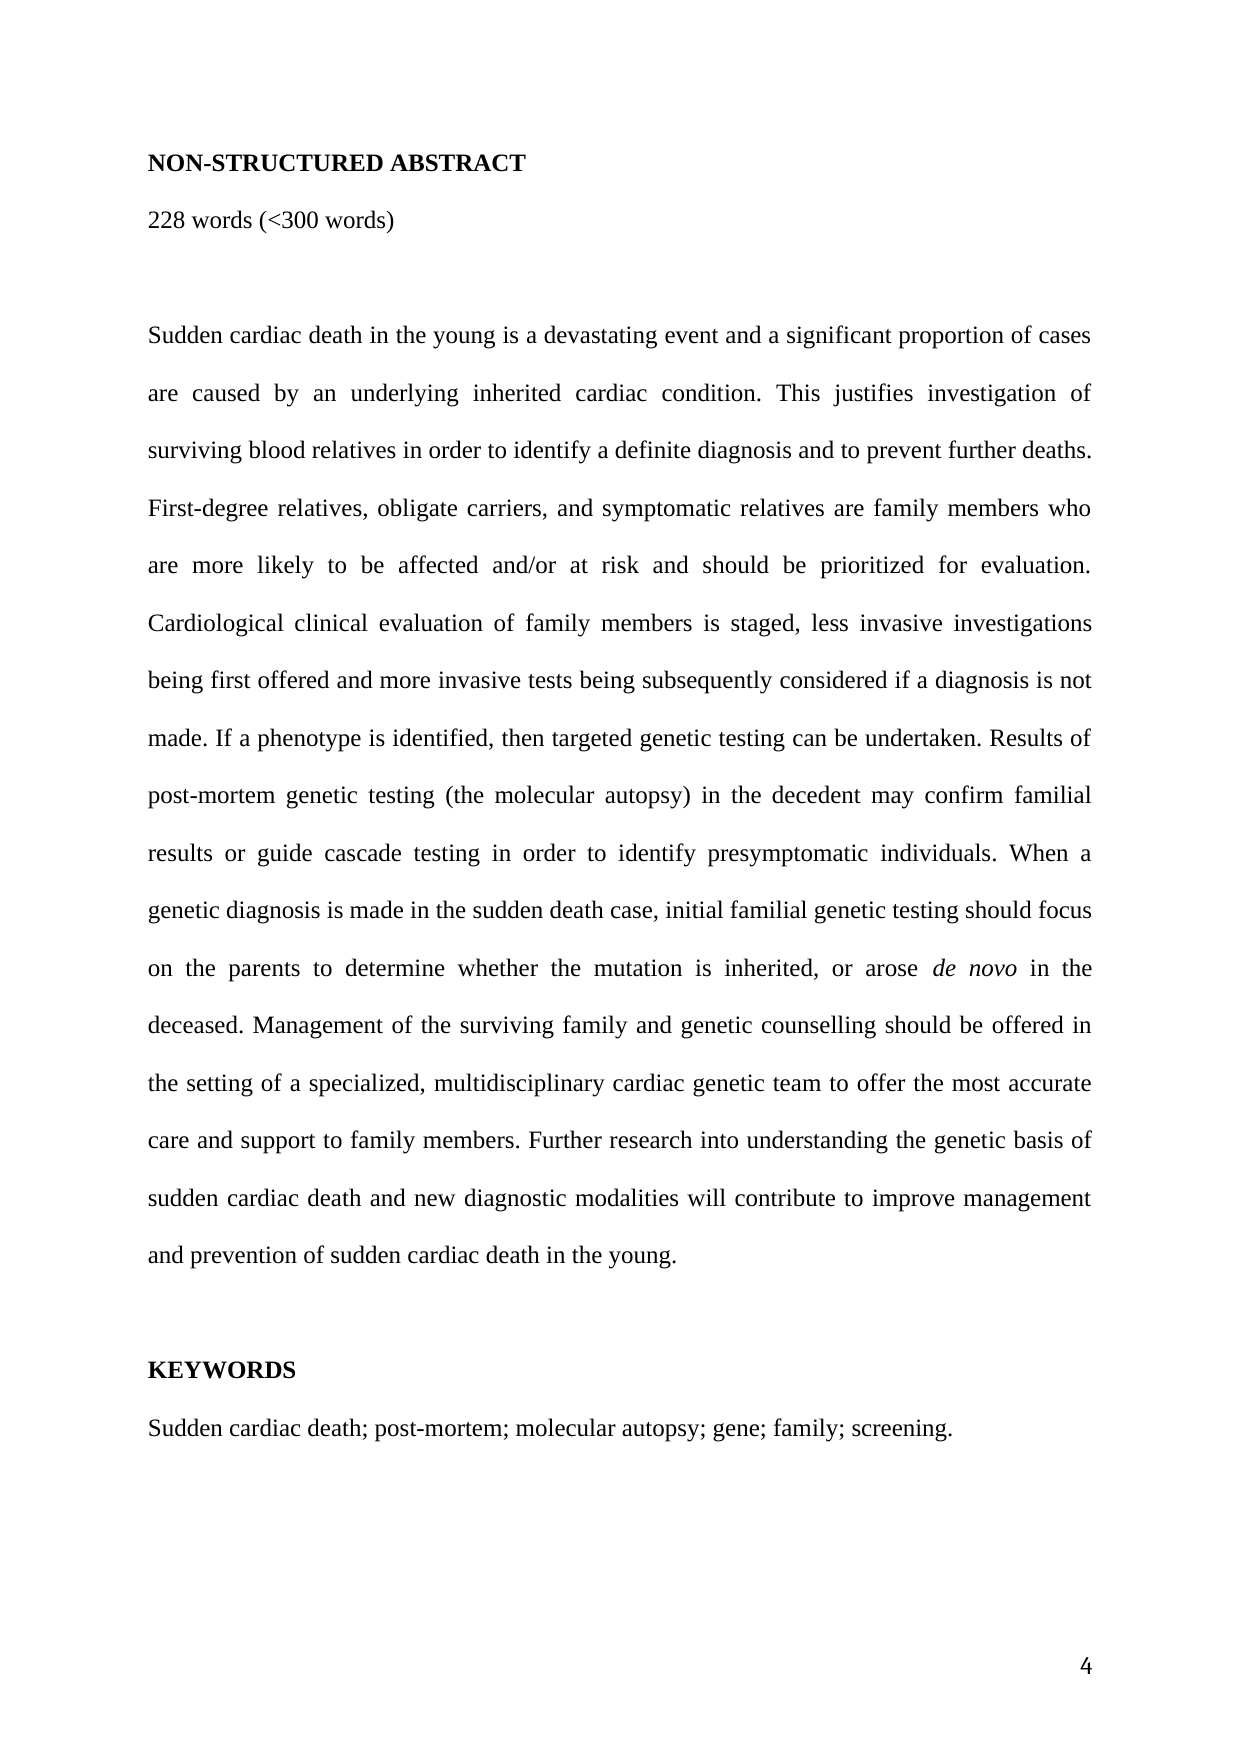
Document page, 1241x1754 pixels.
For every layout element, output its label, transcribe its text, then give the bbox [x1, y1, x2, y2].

text KEYWORDS [148, 1355, 1093, 1384]
text Sudden cardiac death; post-mortem; molecular autopsy; gene; family; screening. [148, 1413, 1093, 1441]
text Sudden cardiac death in the young is a devastating event and a significant proportion of cases are caused by an underlying inherited cardiac condition. This justifies investigation of surviving blood relatives in order to identify a definite diagnosis and to prevent further deaths. First-degree relatives, obligate carriers, and symptomatic relatives are family members who are more likely to be affected and/or at risk and should be prioritized for evaluation. Cardiological clinical evaluation of family members is staged, less invasive investigations being first offered and more invasive tests being subsequently considered if a diagnosis is not made. If a phenotype is identified, then targeted genetic testing can be undertaken. Results of post-mortem genetic testing (the molecular autopsy) in the decedent may confirm familial results or guide cascade testing in order to identify presymptomatic individuals. When a genetic diagnosis is made in the sudden death case, initial familial genetic testing should focus on the parents to determine whether the mutation is inherited, or arose de novo in the deceased. Management of the surviving family and genetic counselling should be offered in the setting of a specialized, multidisciplinary cardiac genetic team to offer the most accurate care and support to family members. Further research into understanding the genetic basis of sudden cardiac death and new diagnostic modalities will contribute to improve management and prevention of sudden cardiac death in the young. [148, 320, 1093, 1269]
text 228 words (<300 words) [148, 205, 1093, 234]
text NON-STRUCTURED ABSTRACT [148, 148, 1093, 176]
